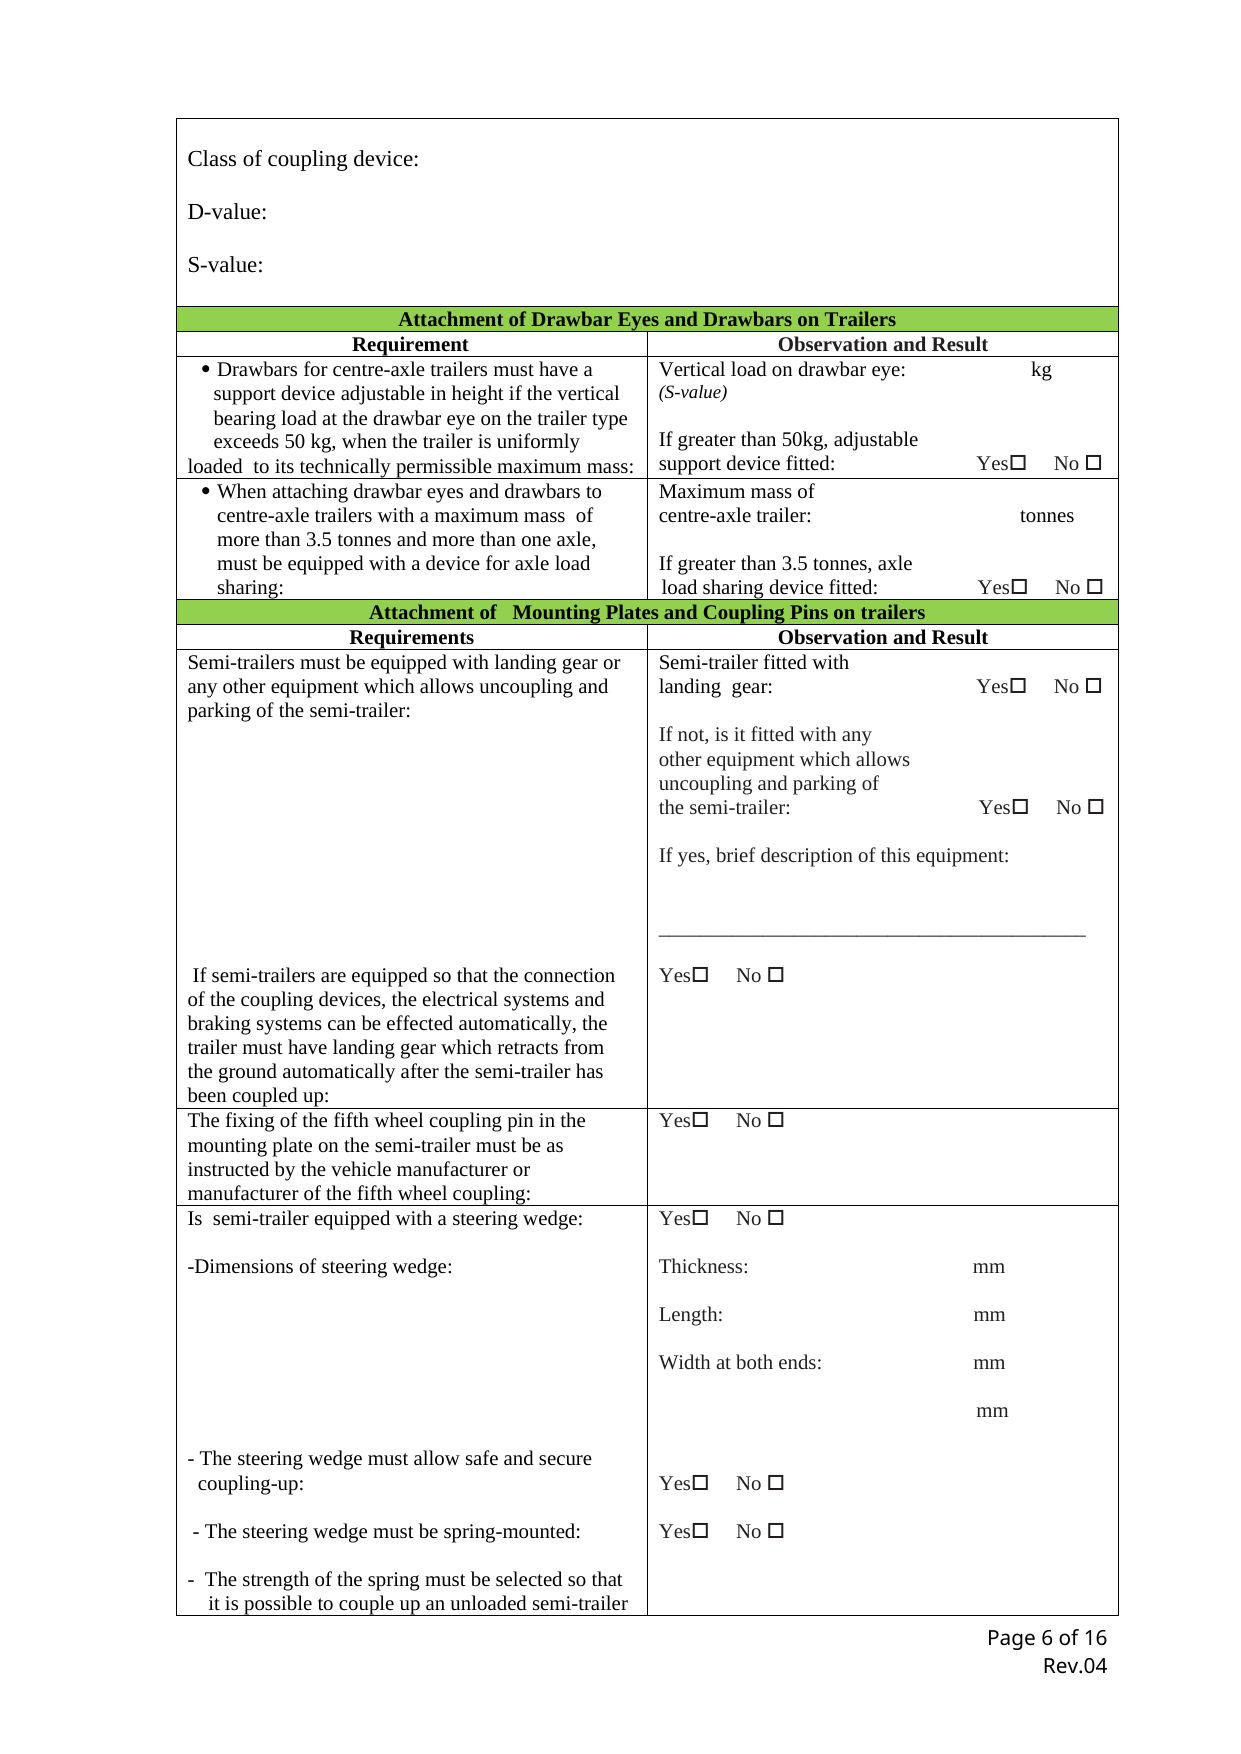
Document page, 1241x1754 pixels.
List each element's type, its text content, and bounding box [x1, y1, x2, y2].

table_cell Vertical load on drawbar eye: kg (S-value) If greater than 50kg, adjustable support device fitted: Yes No [648, 357, 1118, 478]
table_cell Yes No [648, 1109, 1118, 1205]
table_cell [177, 1206, 647, 1615]
table_cell Attachment of Drawbar Eyes and Drawbars on Trailers [177, 307, 1118, 331]
table_cell Requirement [177, 332, 647, 356]
table_cell Semi-trailers must be equipped with landing gear or any other equipment which allows uncoupling and parking of the semi-trailer: If semi-trailers are equipped so that the connection of the coupling devices, the electrical systems and braking systems can be effected automatically, the trailer must have landing gear which retracts from the ground automatically after the semi-trailer has been coupled up: [177, 650, 647, 1107]
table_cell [177, 119, 1118, 306]
table_cell Observation and Result [648, 625, 1118, 649]
table_cell Attachment of Mounting Plates and Coupling Pins on trailers [177, 600, 1118, 624]
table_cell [648, 1206, 1118, 1615]
table_cell When attaching drawbar eyes and drawbars to centre-axle trailers with a maximum mass of more than 3.5 tonnes and more than one axle, must be equipped with a device for axle load sharing: [177, 479, 647, 599]
table_cell The fixing of the fifth wheel coupling pin in the mounting plate on the semi-trailer must be as instructed by the vehicle manufacturer or manufacturer of the fifth wheel coupling: [177, 1109, 647, 1205]
table_cell Maximum mass of centre-axle trailer: tonnes If greater than 3.5 tonnes, axle load sharing device fitted: Yes No [648, 479, 1118, 599]
table_cell Requirements [177, 625, 647, 649]
table_cell Drawbars for centre-axle trailers must have a support device adjustable in height if the vertical bearing load at the drawbar eye on the trailer type exceeds 50 kg, when the trailer is uniformly loaded to its technically permissible maximum mass: [177, 357, 647, 478]
table_cell Semi-trailer fitted with landing gear: Yes No If not, is it fitted with any other equipment which allows uncoupling and parking of the semi-trailer: Yes No If yes, brief description of this equipment: _________________________________________ Yes No [648, 650, 1118, 1107]
table_cell Observation and Result [648, 332, 1118, 356]
